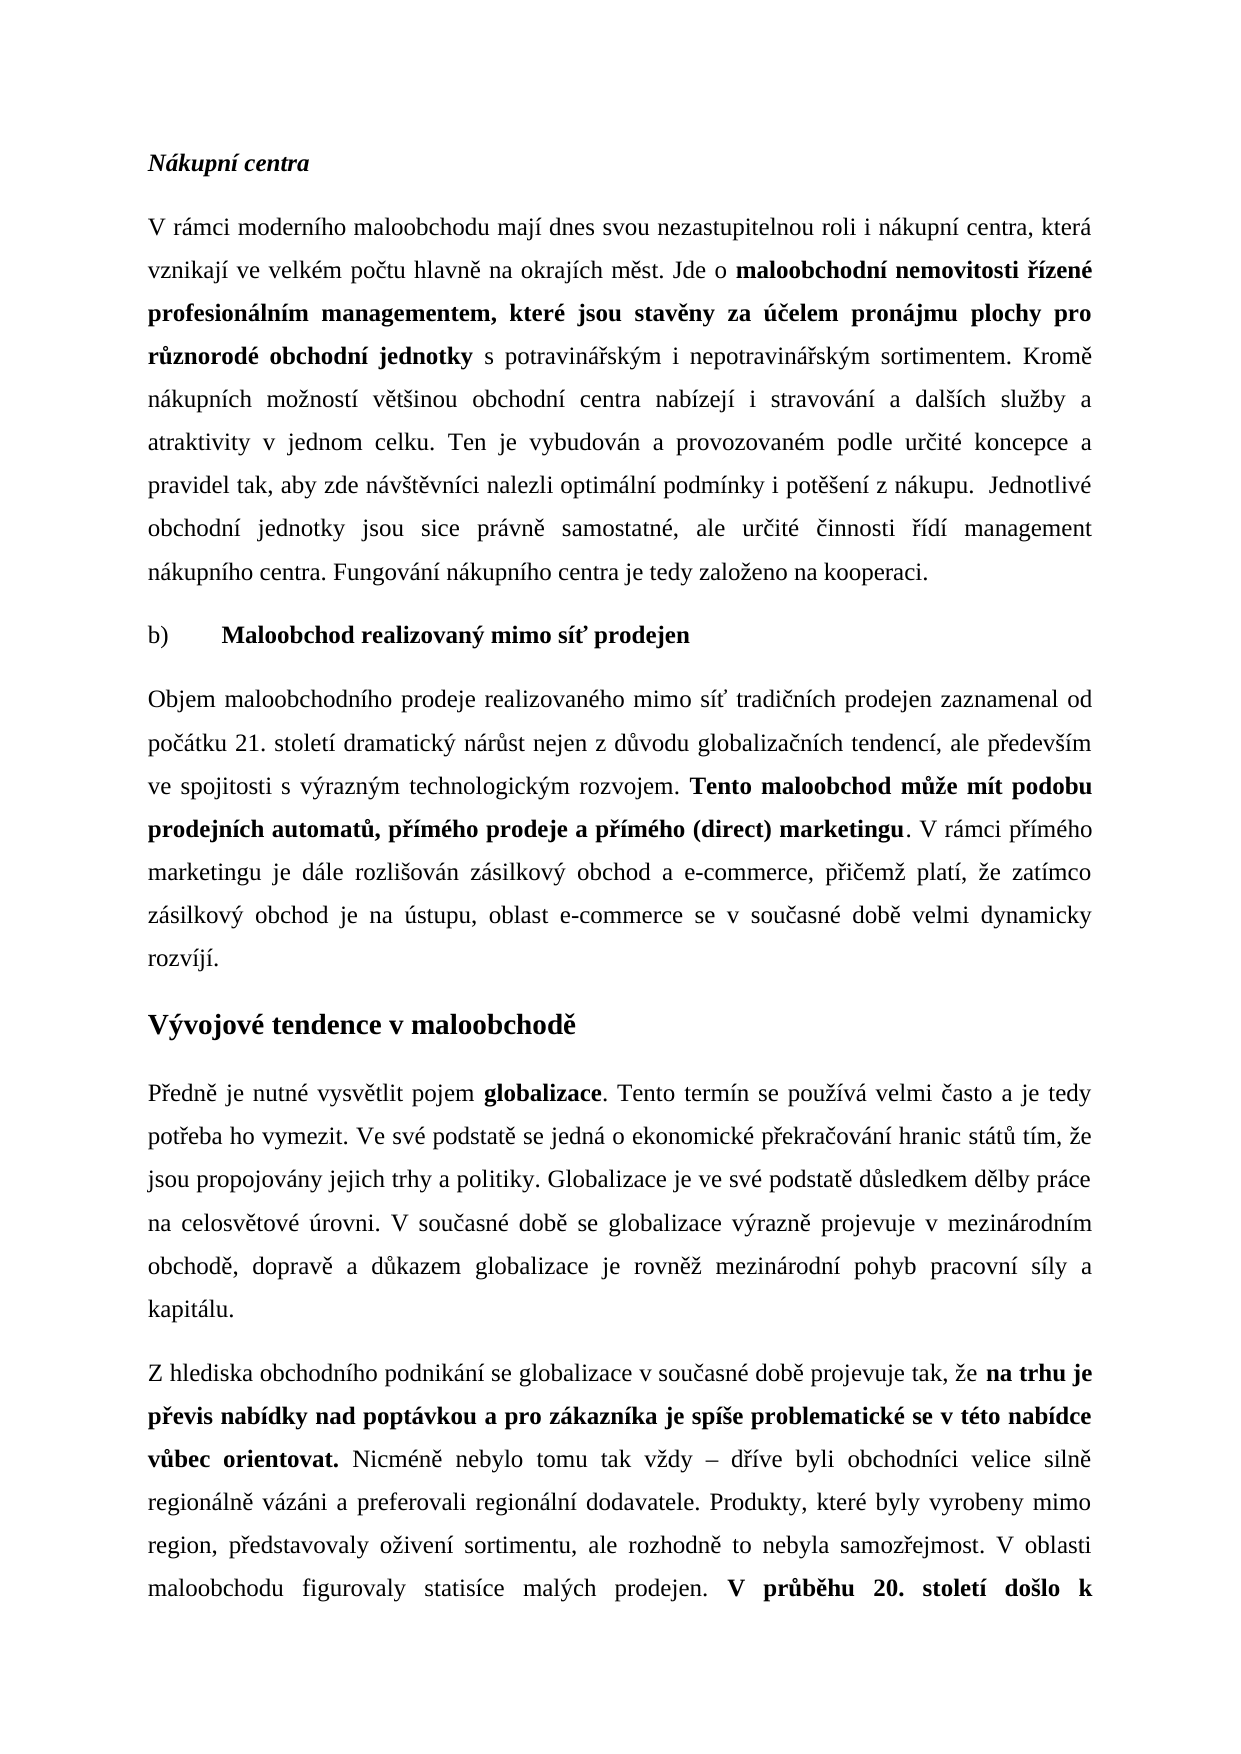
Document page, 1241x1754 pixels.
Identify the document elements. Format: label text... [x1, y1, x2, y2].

text V rámci moderního maloobchodu mají dnes svou nezastupitelnou roli i nákupní centra, která vznikají ve velkém počtu hlavně na okrajích měst. Jde o maloobchodní nemovitosti řízené profesionálním managementem, které jsou stavěny za účelem pronájmu plochy pro různorodé obchodní jednotky s potravinářským i nepotravinářským sortimentem. Kromě nákupních možností většinou obchodní centra nabízejí i stravování a dalších služby a atraktivity v jednom celku. Ten je vybudován a provozovaném podle určité koncepce a pravidel tak, aby zde návštěvníci nalezli optimální podmínky i potěšení z nákupu. Jednotlivé obchodní jednotky jsou sice právně samostatné, ale určité činnosti řídí management nákupního centra. Fungování nákupního centra je tedy založeno na kooperaci. [148, 212, 1093, 585]
text Předně je nutné vysvětlit pojem globalizace. Tento termín se používá velmi často a je tedy potřeba ho vymezit. Ve své podstatě se jedná o ekonomické překračování hranic států tím, že jsou propojovány jejich trhy a politiky. Globalizace je ve své podstatě důsledkem dělby práce na celosvětové úrovni. V současné době se globalizace výrazně projevuje v mezinárodním obchodě, dopravě a důkazem globalizace je rovněž mezinárodní pohyb pracovní síly a kapitálu. [148, 1078, 1093, 1323]
text Vývojové tendence v maloobchodě [148, 1007, 1093, 1041]
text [148, 1358, 1093, 1602]
text Objem maloobchodního prodeje realizovaného mimo síť tradičních prodejen zaznamenal od počátku 21. století dramatický nárůst nejen z důvodu globalizačních tendencí, ale především ve spojitosti s výrazným technologickým rozvojem. Tento maloobchod může mít podobu prodejních automatů, přímého prodeje a přímého (direct) marketingu. V rámci přímého marketingu je dále rozlišován zásilkový obchod a e-commerce, přičemž platí, že zatímco zásilkový obchod je na ústupu, oblast e-commerce se v současné době velmi dynamicky rozvíjí. [148, 684, 1093, 972]
text b) Maloobchod realizovaný mimo síť prodejen [148, 621, 1093, 649]
text Nákupní centra [148, 148, 1093, 176]
